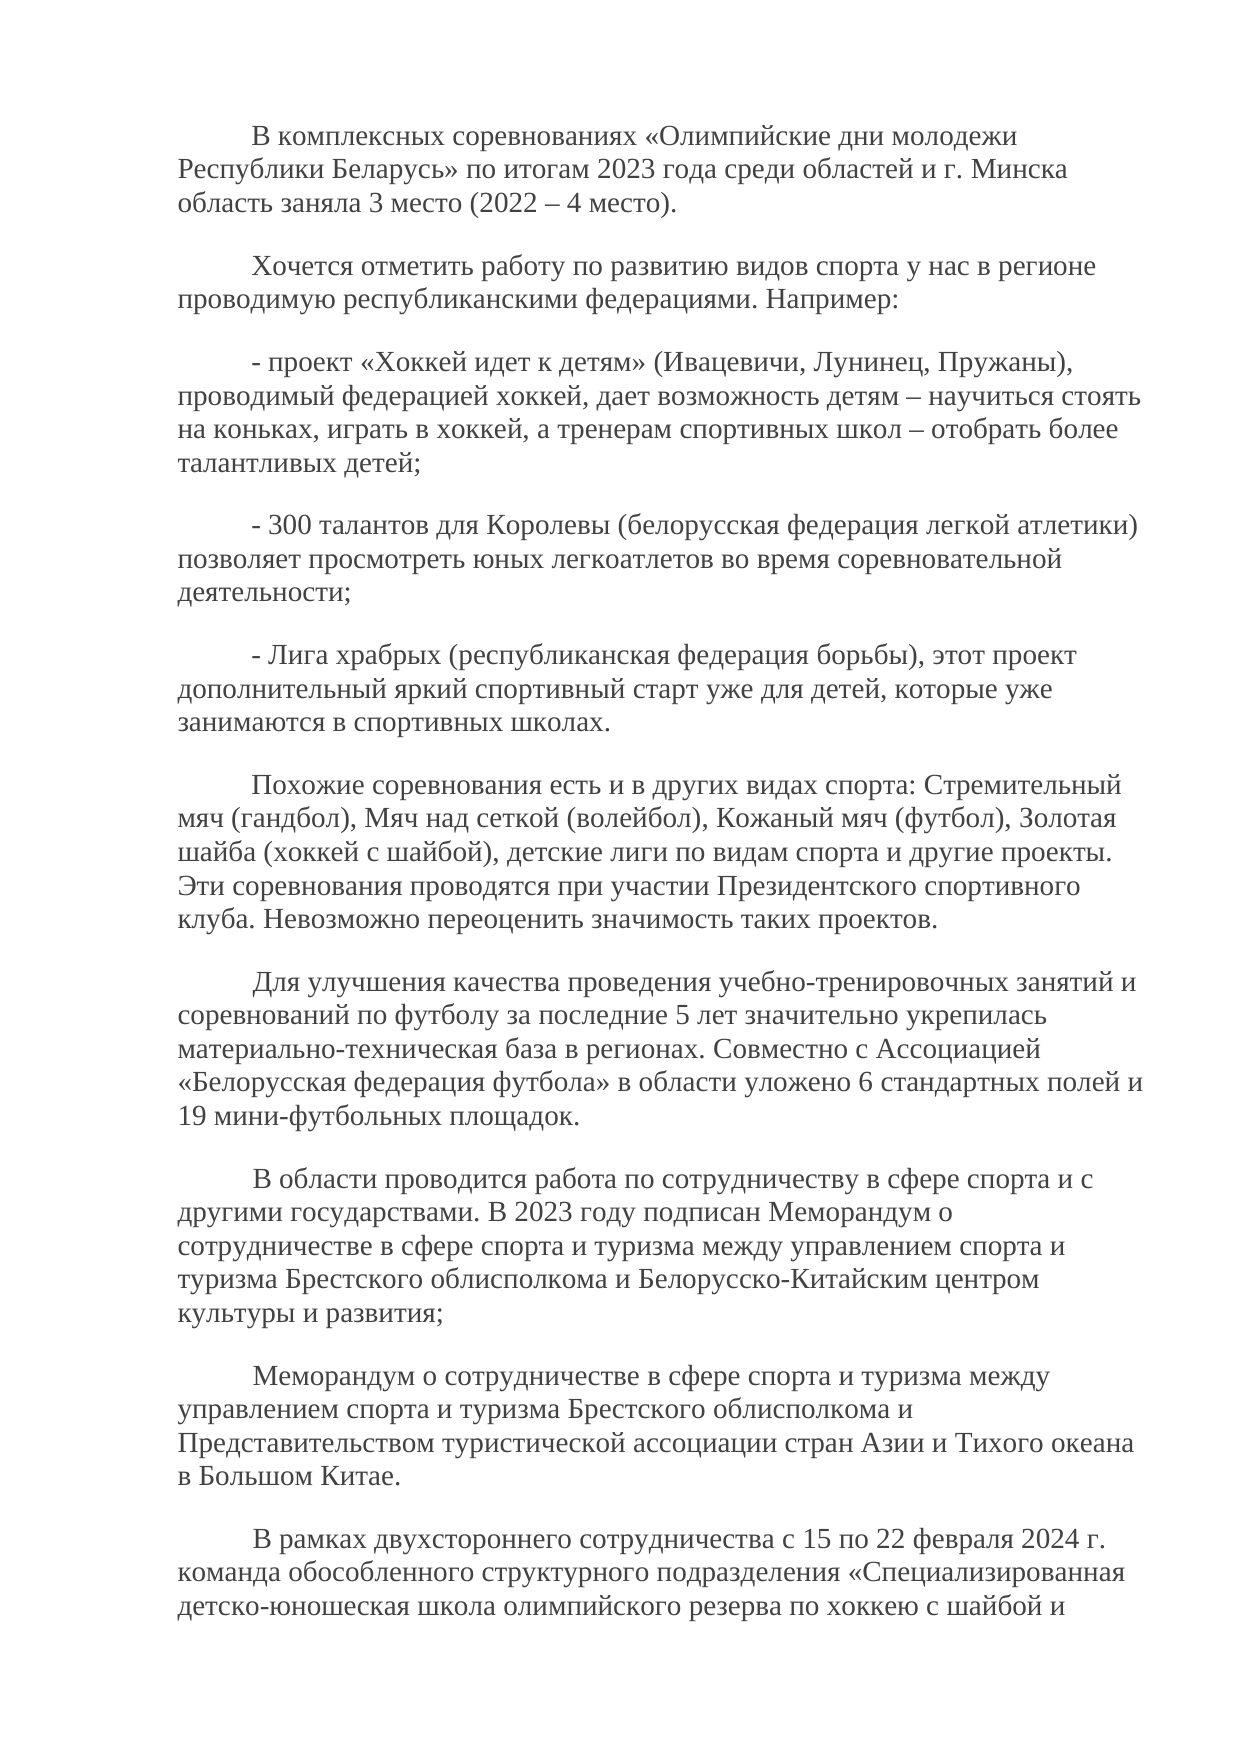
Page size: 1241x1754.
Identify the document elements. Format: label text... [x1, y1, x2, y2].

text Похожие соревнования есть и в других видах спорта: Стремительный мяч (гандбол), Мяч над сеткой (волейбол), Кожаный мяч (футбол), Золотая шайба (хоккей с шайбой), детские лиги по видам спорта и другие проекты. Эти соревнования проводятся при участии Президентского спортивного клуба. Невозможно переоценить значимость таких проектов. [177, 767, 1152, 935]
text - Лига храбрых (республиканская федерация борьбы), этот проект дополнительный яркий спортивный старт уже для детей, которые уже занимаются в спортивных школах. [177, 637, 1152, 738]
text - проект «Хоккей идет к детям» (Ивацевичи, Лунинец, Пружаны), проводимый федерацией хоккей, дает возможность детям – научиться стоять на коньках, играть в хоккей, а тренерам спортивных школ – отобрать более талантливых детей; [177, 344, 1152, 478]
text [177, 1521, 1152, 1622]
text Меморандум о сотрудничестве в сфере спорта и туризма между управлением спорта и туризма Брестского облисполкома и Представительством туристической ассоциации стран Азии и Тихого океана в Большом Китае. [177, 1358, 1152, 1492]
text - 300 талантов для Королевы (белорусская федерация легкой атлетики) позволяет просмотреть юных легкоатлетов во время соревновательной деятельности; [177, 507, 1152, 608]
text Хочется отметить работу по развитию видов спорта у нас в регионе проводимую республиканскими федерациями. Например: [177, 248, 1152, 315]
text В области проводится работа по сотрудничеству в сфере спорта и с другими государствами. В 2023 году подписан Меморандум о сотрудничестве в сфере спорта и туризма между управлением спорта и туризма Брестского облисполкома и Белорусско-Китайским центром культуры и развития; [177, 1161, 1152, 1328]
text Для улучшения качества проведения учебно-тренировочных занятий и соревнований по футболу за последние 5 лет значительно укрепилась материально-техническая база в регионах. Совместно с Ассоциацией «Белорусская федерация футбола» в области уложено 6 стандартных полей и 19 мини-футбольных площадок. [177, 964, 1152, 1132]
text В комплексных соревнованиях «Олимпийские дни молодежи Республики Беларусь» по итогам 2023 года среди областей и г. Минска область заняла 3 место (2022 – 4 место). [177, 118, 1152, 219]
